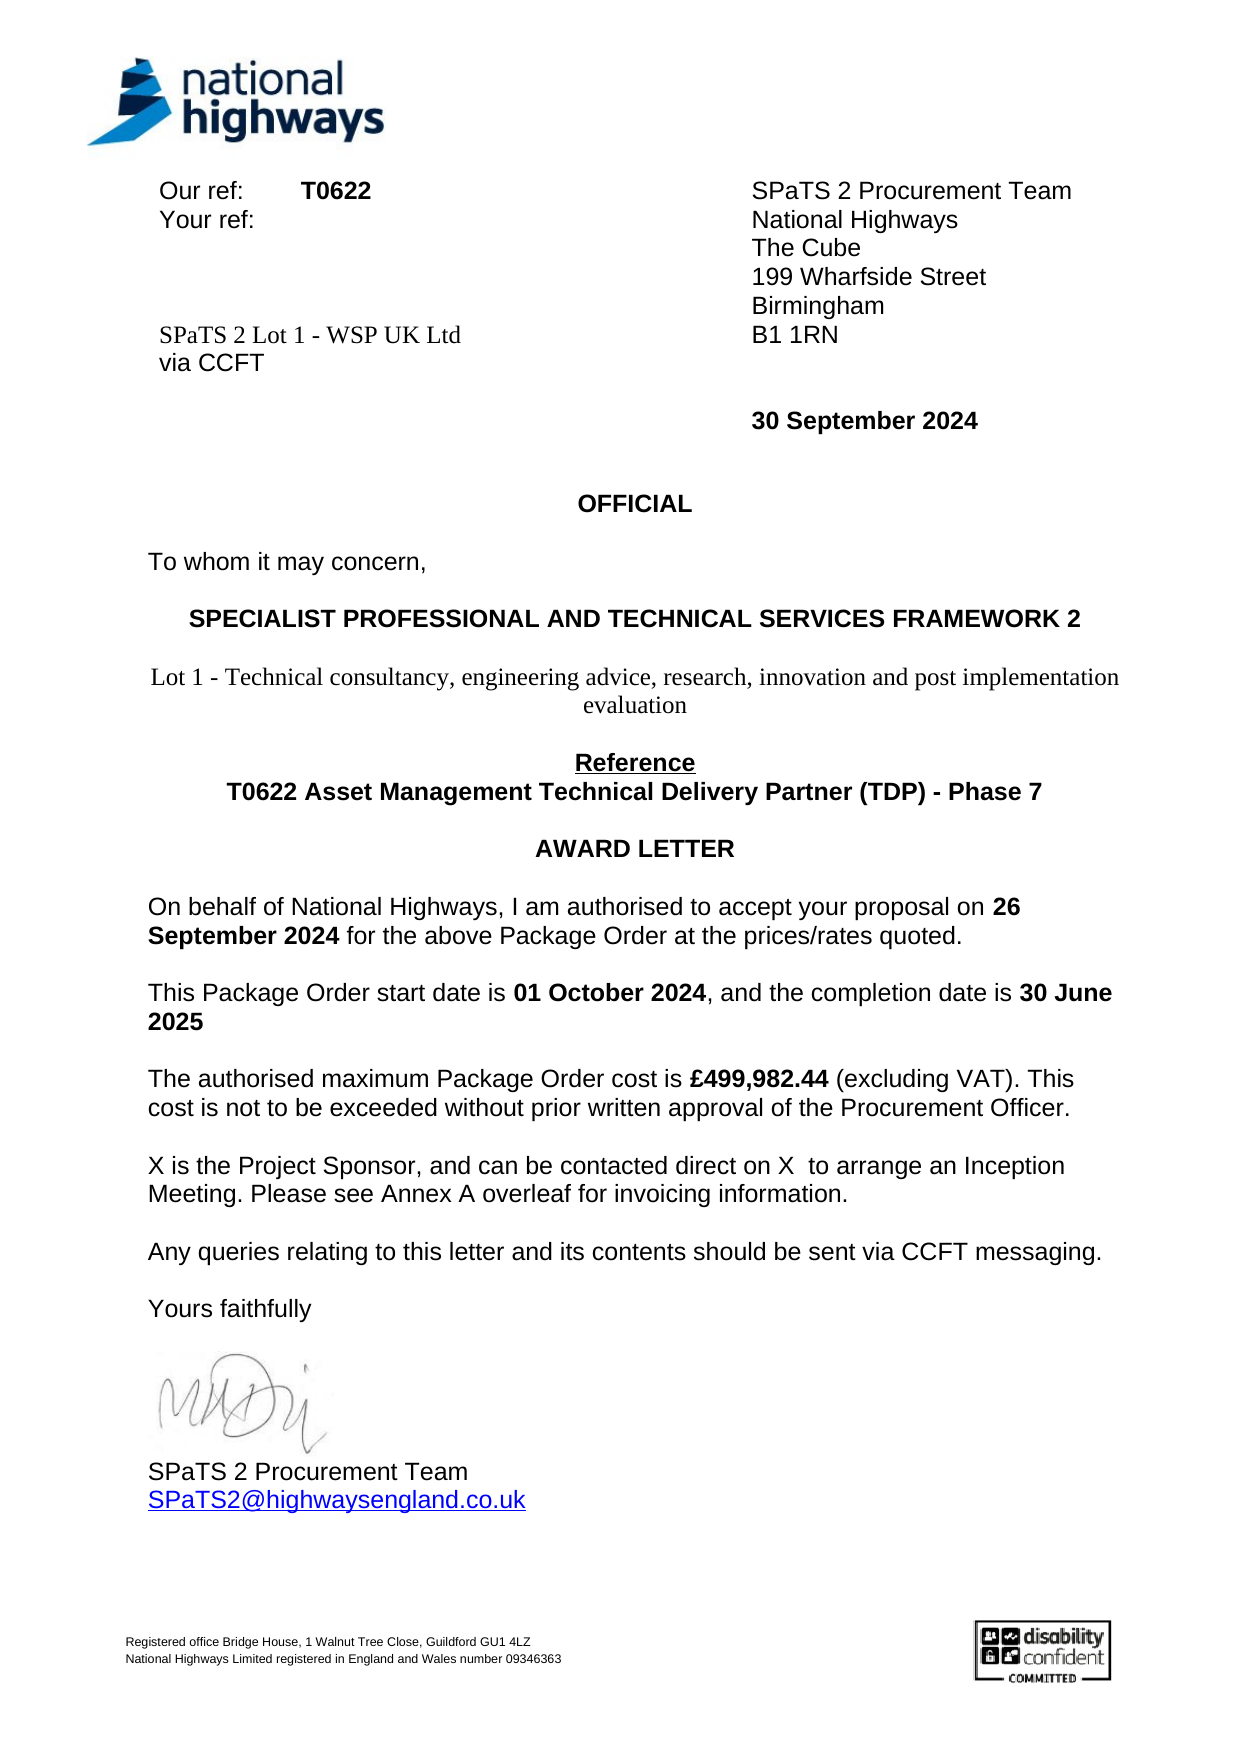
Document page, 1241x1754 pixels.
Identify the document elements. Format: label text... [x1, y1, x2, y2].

text T0622 Asset Management Technical Delivery Partner (TDP) - Phase 7 [148, 777, 1122, 806]
text Any queries relating to this letter and its contents should be sent via CCFT messaging. [148, 1237, 1122, 1266]
text OFFICIAL [148, 489, 1122, 518]
table_header SPaTS 2 Procurement Team National Highways The Cube 199 Wharfside Street Birmingham B1 1RN [740, 147, 1171, 489]
table_header Our ref: T0622 Your ref: via CCFT [148, 147, 740, 489]
text SPaTS 2 Procurement Team [148, 1457, 1122, 1485]
text X is the Project Sponsor, and can be contacted direct on X to arrange an Inception Meeting. Please see Annex A overleaf for invoicing information. [148, 1151, 1122, 1208]
text The authorised maximum Package Order cost is £499,982.44 (excluding VAT). This cost is not to be exceeded without prior written approval of the Procurement Officer. [148, 1064, 1122, 1122]
text To whom it may concern, [148, 547, 1122, 576]
text On behalf of National Highways, I am authorised to accept your proposal on for the above Package Order at the prices/rates quoted. [148, 892, 1122, 949]
text SPaTS2@highwaysengland.co.uk [148, 1485, 1122, 1514]
text Yours faithfully [148, 1294, 1122, 1323]
text This Package Order start date is , and the completion date is [148, 978, 1122, 1036]
text SPECIALIST PROFESSIONAL AND TECHNICAL SERVICES FRAMEWORK 2 [148, 604, 1122, 633]
text Reference [148, 748, 1122, 777]
picture [965, 1612, 1123, 1690]
text AWARD LETTER [148, 834, 1122, 863]
